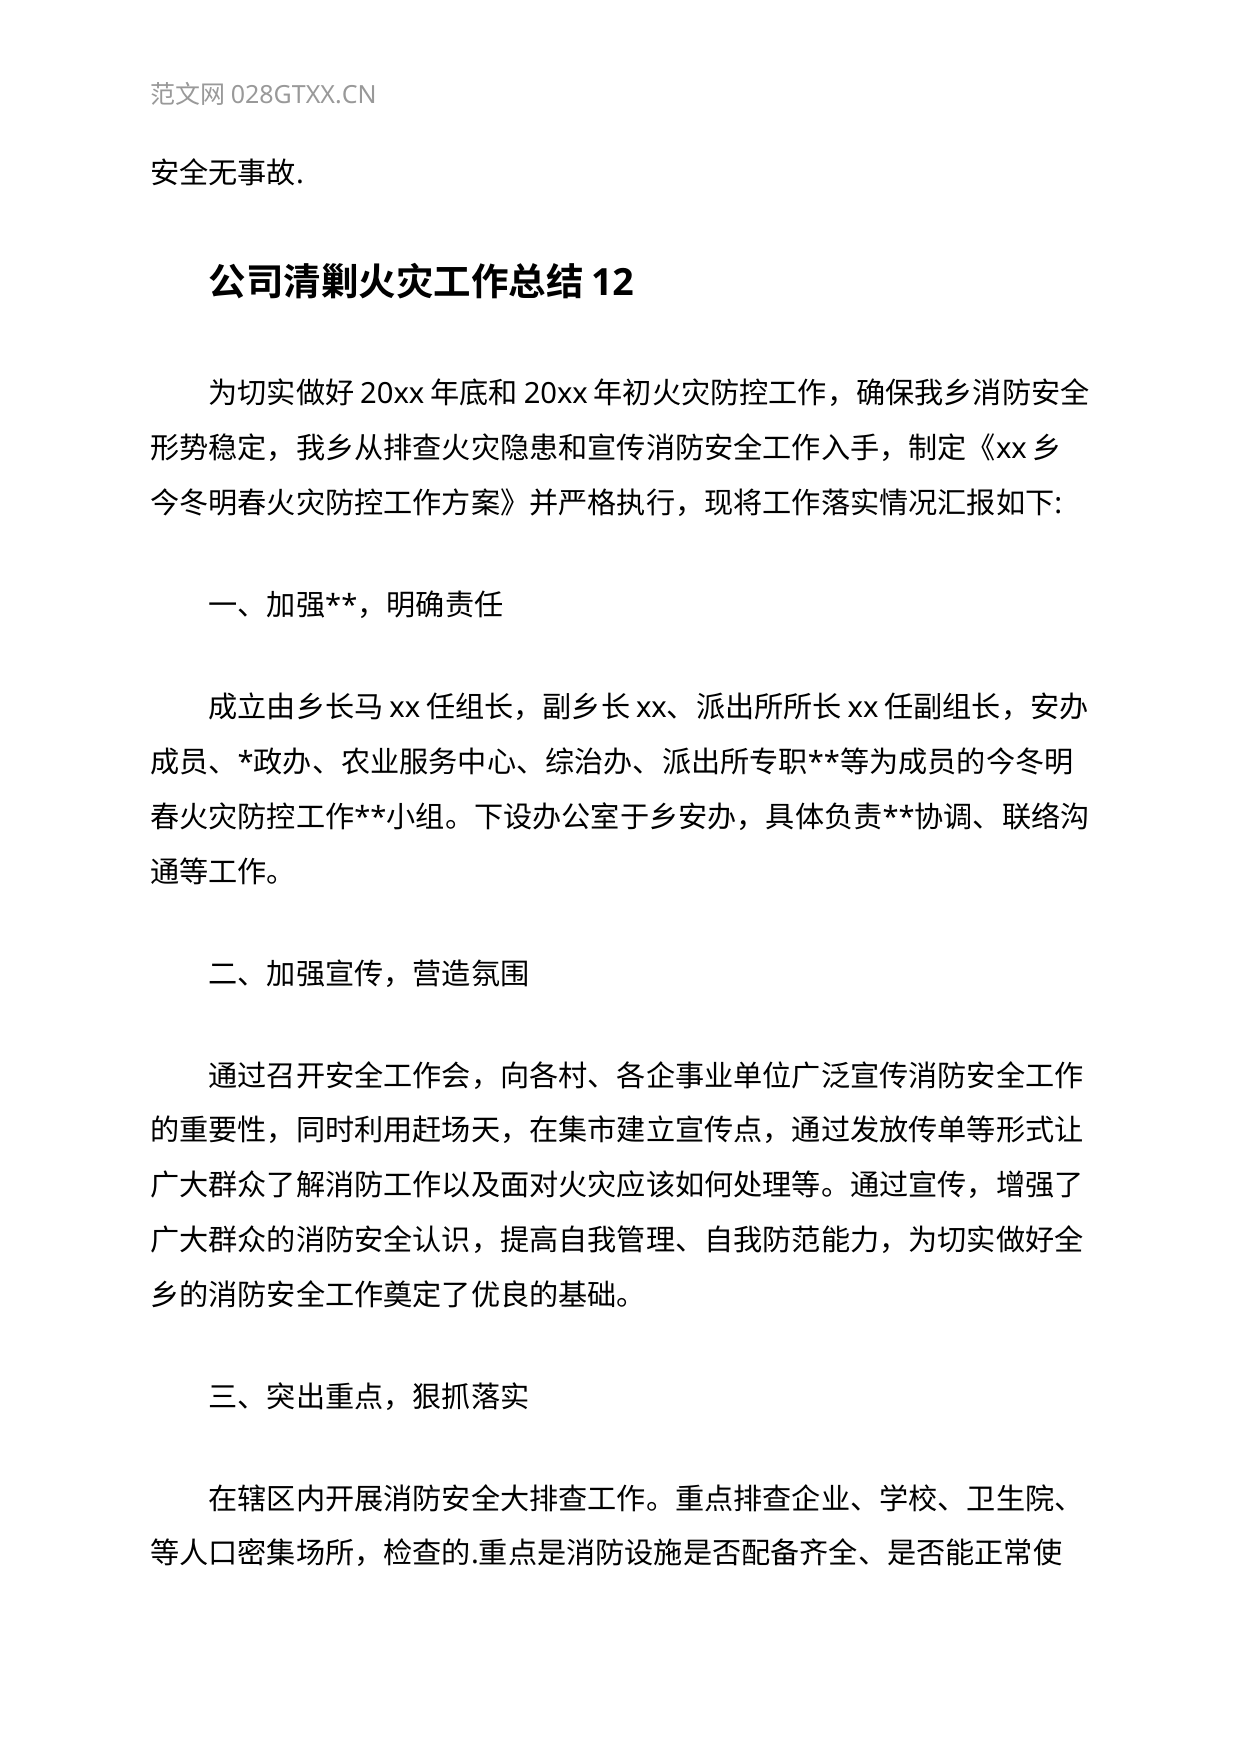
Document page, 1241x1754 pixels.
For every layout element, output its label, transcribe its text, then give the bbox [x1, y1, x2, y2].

text 为切实做好20xx年底和20xx年初火灾防控工作，确保我乡消防安全形势稳定，我乡从排查火灾隐患和宣传消防安全工作入手，制定《xx乡今冬明春火灾防控工作方案》并严格执行，现将工作落实情况汇报如下: [150, 369, 1090, 522]
text 三、突出重点，狠抓落实 [150, 1373, 1090, 1416]
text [150, 1475, 1090, 1572]
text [150, 150, 1090, 192]
text 一、加强**，明确责任 [150, 582, 1090, 624]
text 成立由乡长马xx任组长，副乡长xx、派出所所长xx任副组长，安办成员、*政办、农业服务中心、综治办、派出所专职**等为成员的今冬明春火灾防控工作**小组。下设办公室于乡安办，具体负责**协调、联络沟通等工作。 [150, 683, 1090, 891]
text 二、加强宣传，营造氛围 [150, 950, 1090, 993]
text 通过召开安全工作会，向各村、各企事业单位广泛宣传消防安全工作的重要性，同时利用赶场天，在集市建立宣传点，通过发放传单等形式让广大群众了解消防工作以及面对火灾应该如何处理等。通过宣传，增强了广大群众的消防安全认识，提高自我管理、自我防范能力，为切实做好全乡的消防安全工作奠定了优良的基础。 [150, 1052, 1090, 1314]
text 公司清剿火灾工作总结12 [150, 252, 1090, 306]
